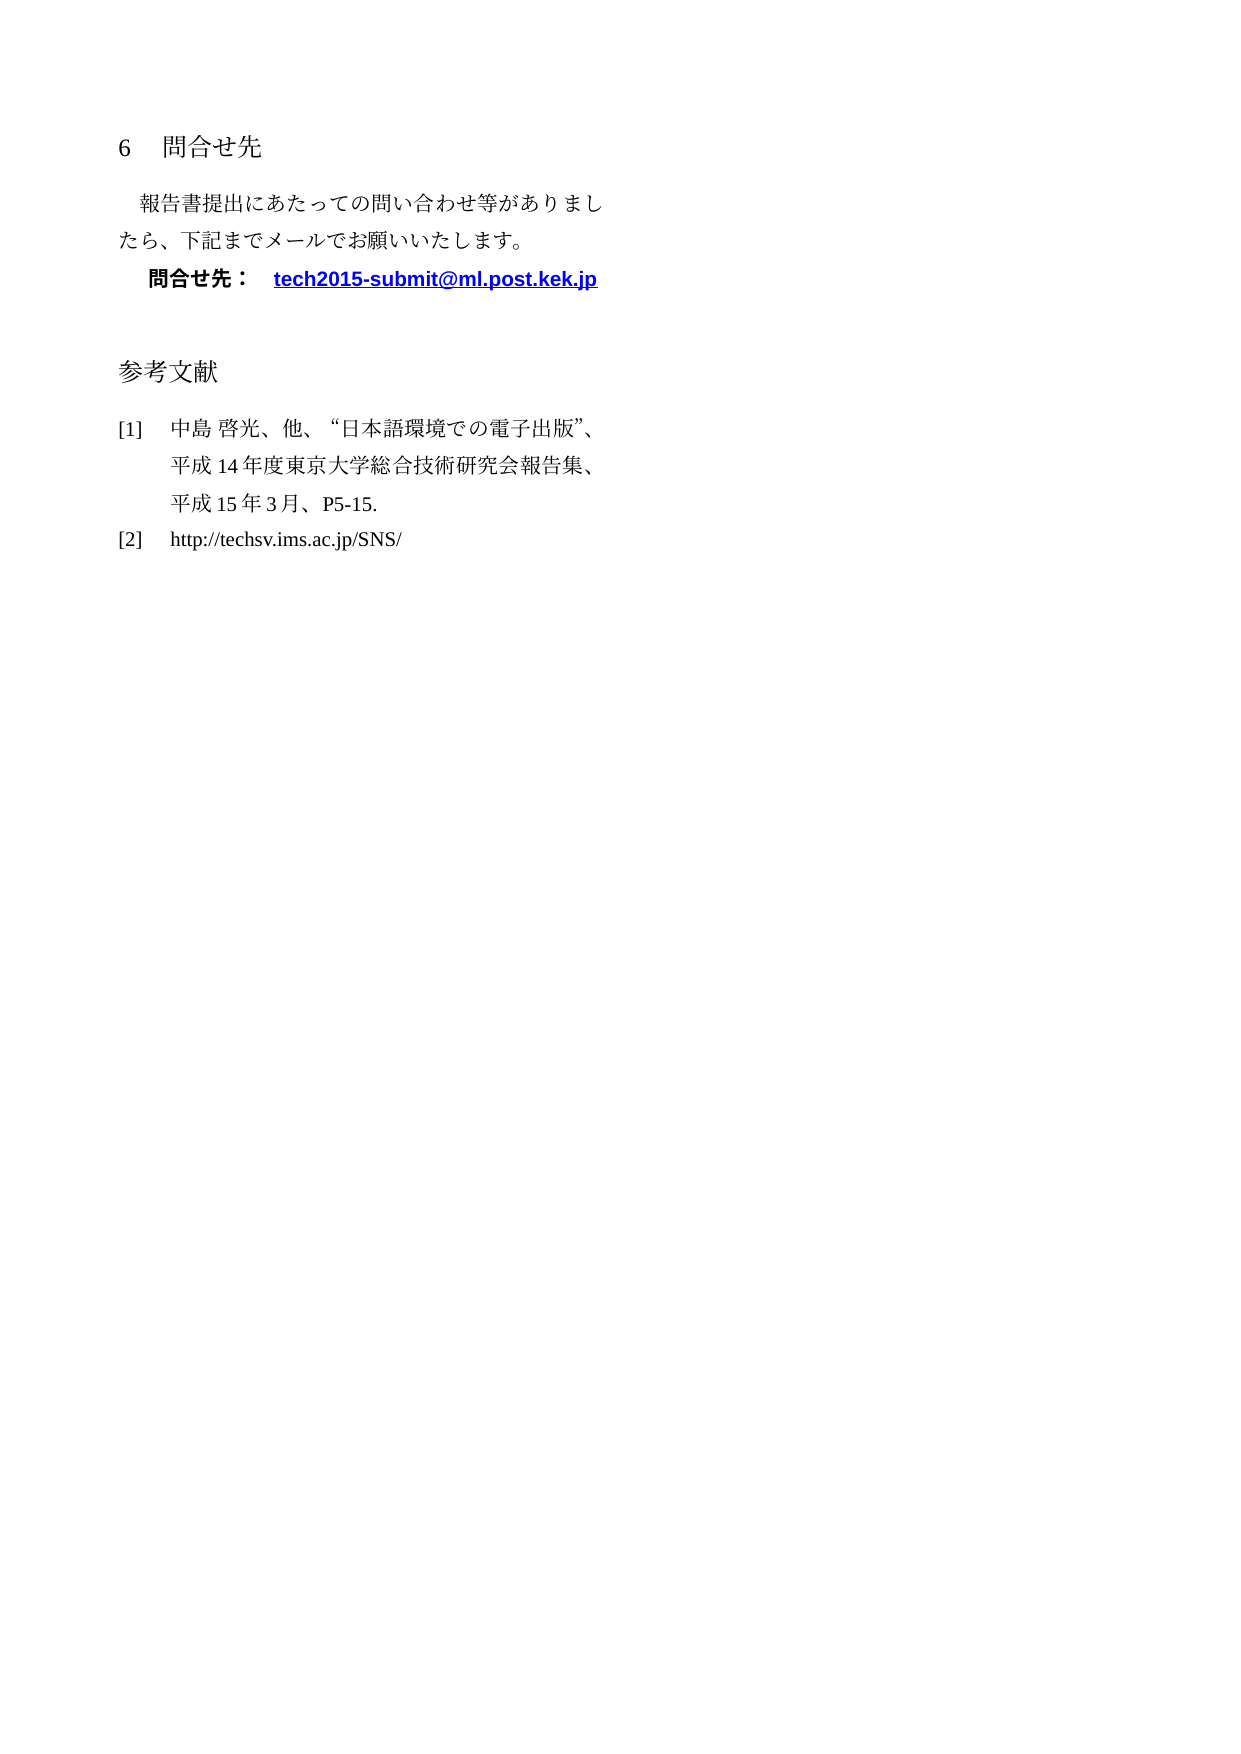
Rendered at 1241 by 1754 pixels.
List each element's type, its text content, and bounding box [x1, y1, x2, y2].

text 中島 啓光、他、 “日本語環境での電子出版”、平成14年度東京大学総合技術研究会報告集、平成15年3月、P5-15. [118, 408, 605, 521]
text 問合せ先 [118, 127, 605, 164]
text 問合せ先： tech2015-submit@ml.post.kek.jp [118, 258, 605, 296]
text 参考文献 [118, 352, 605, 389]
text 報告書提出にあたっての問い合わせ等がありましたら、下記までメールでお願いいたします。 [118, 183, 605, 258]
text http://techsv.ims.ac.jp/SNS/ [118, 521, 605, 558]
